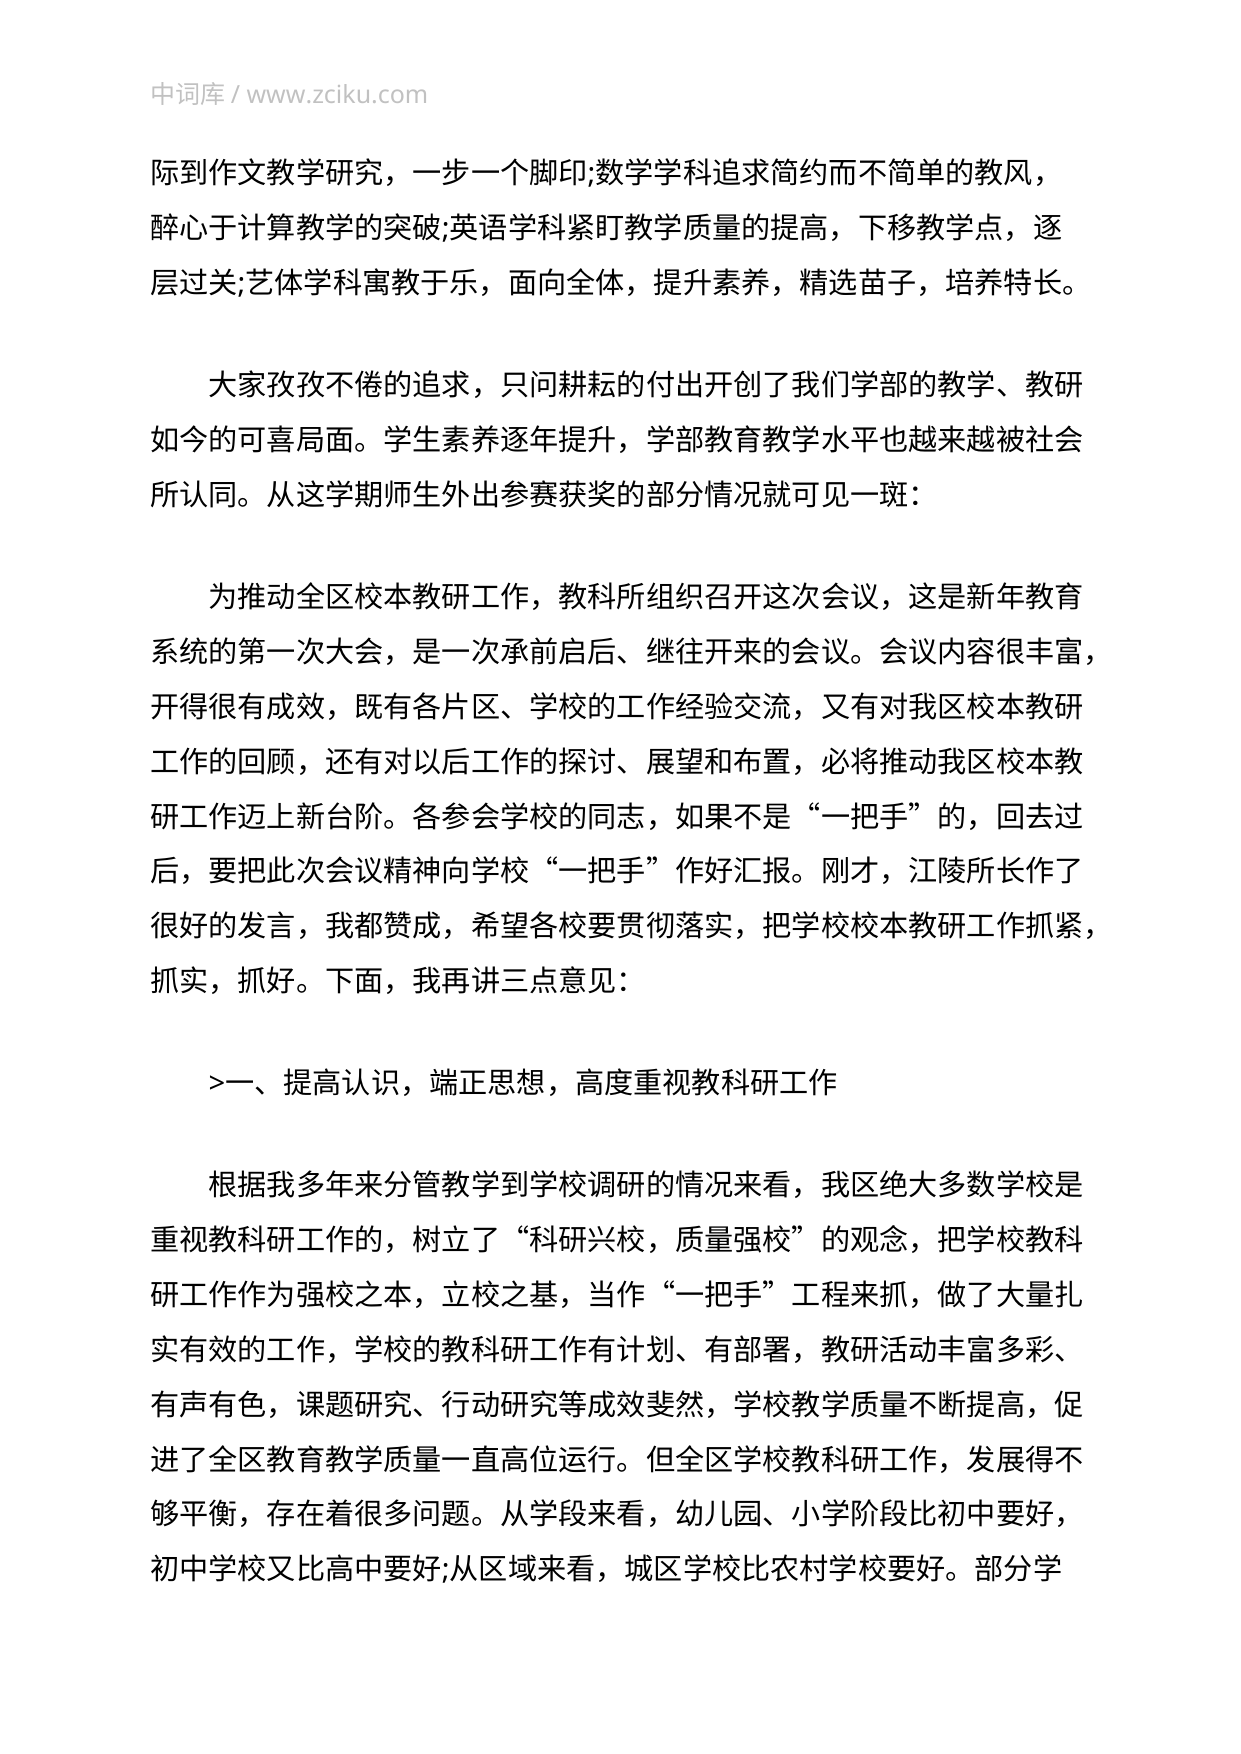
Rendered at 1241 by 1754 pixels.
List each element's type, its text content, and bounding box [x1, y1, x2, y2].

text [150, 1162, 1090, 1588]
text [150, 150, 1090, 302]
text 为推动全区校本教研工作，教科所组织召开这次会议，这是新年教育系统的第一次大会，是一次承前启后、继往开来的会议。会议内容很丰富，开得很有成效，既有各片区、学校的工作经验交流，又有对我区校本教研工作的回顾，还有对以后工作的探讨、展望和布置，必将推动我区校本教研工作迈上新台阶。各参会学校的同志，如果不是“一把手”的，回去过后，要把此次会议精神向学校“一把手”作好汇报。刚才，江陵所长作了很好的发言，我都赞成，希望各校要贯彻落实，把学校校本教研工作抓紧，抓实，抓好。下面，我再讲三点意见： [150, 573, 1090, 1000]
text >一、提高认识，端正思想，高度重视教科研工作 [150, 1059, 1090, 1102]
text 大家孜孜不倦的追求，只问耕耘的付出开创了我们学部的教学、教研如今的可喜局面。学生素养逐年提升，学部教育教学水平也越来越被社会所认同。从这学期师生外出参赛获奖的部分情况就可见一斑： [150, 362, 1090, 514]
